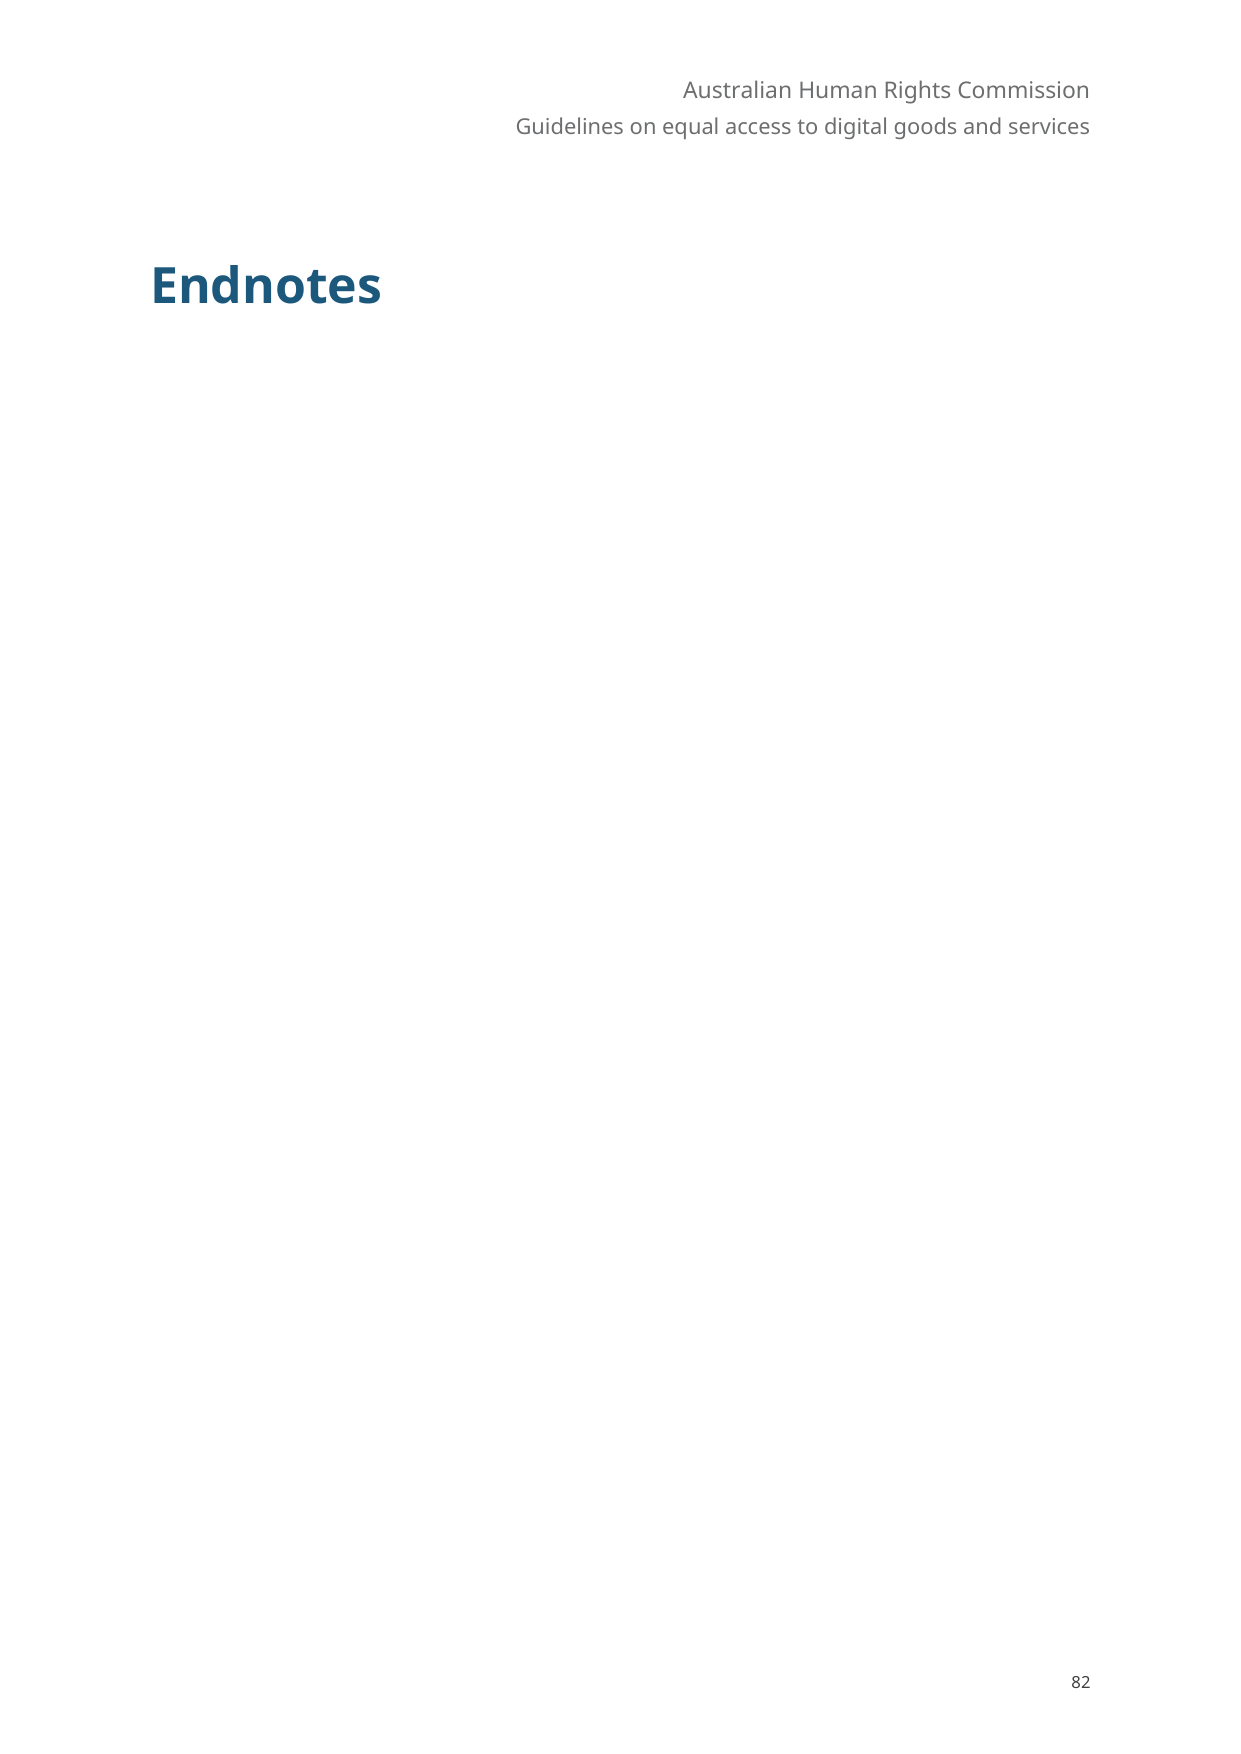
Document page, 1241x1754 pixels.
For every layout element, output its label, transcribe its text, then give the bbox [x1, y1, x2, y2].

subtitle Endnotes [150, 250, 1090, 318]
